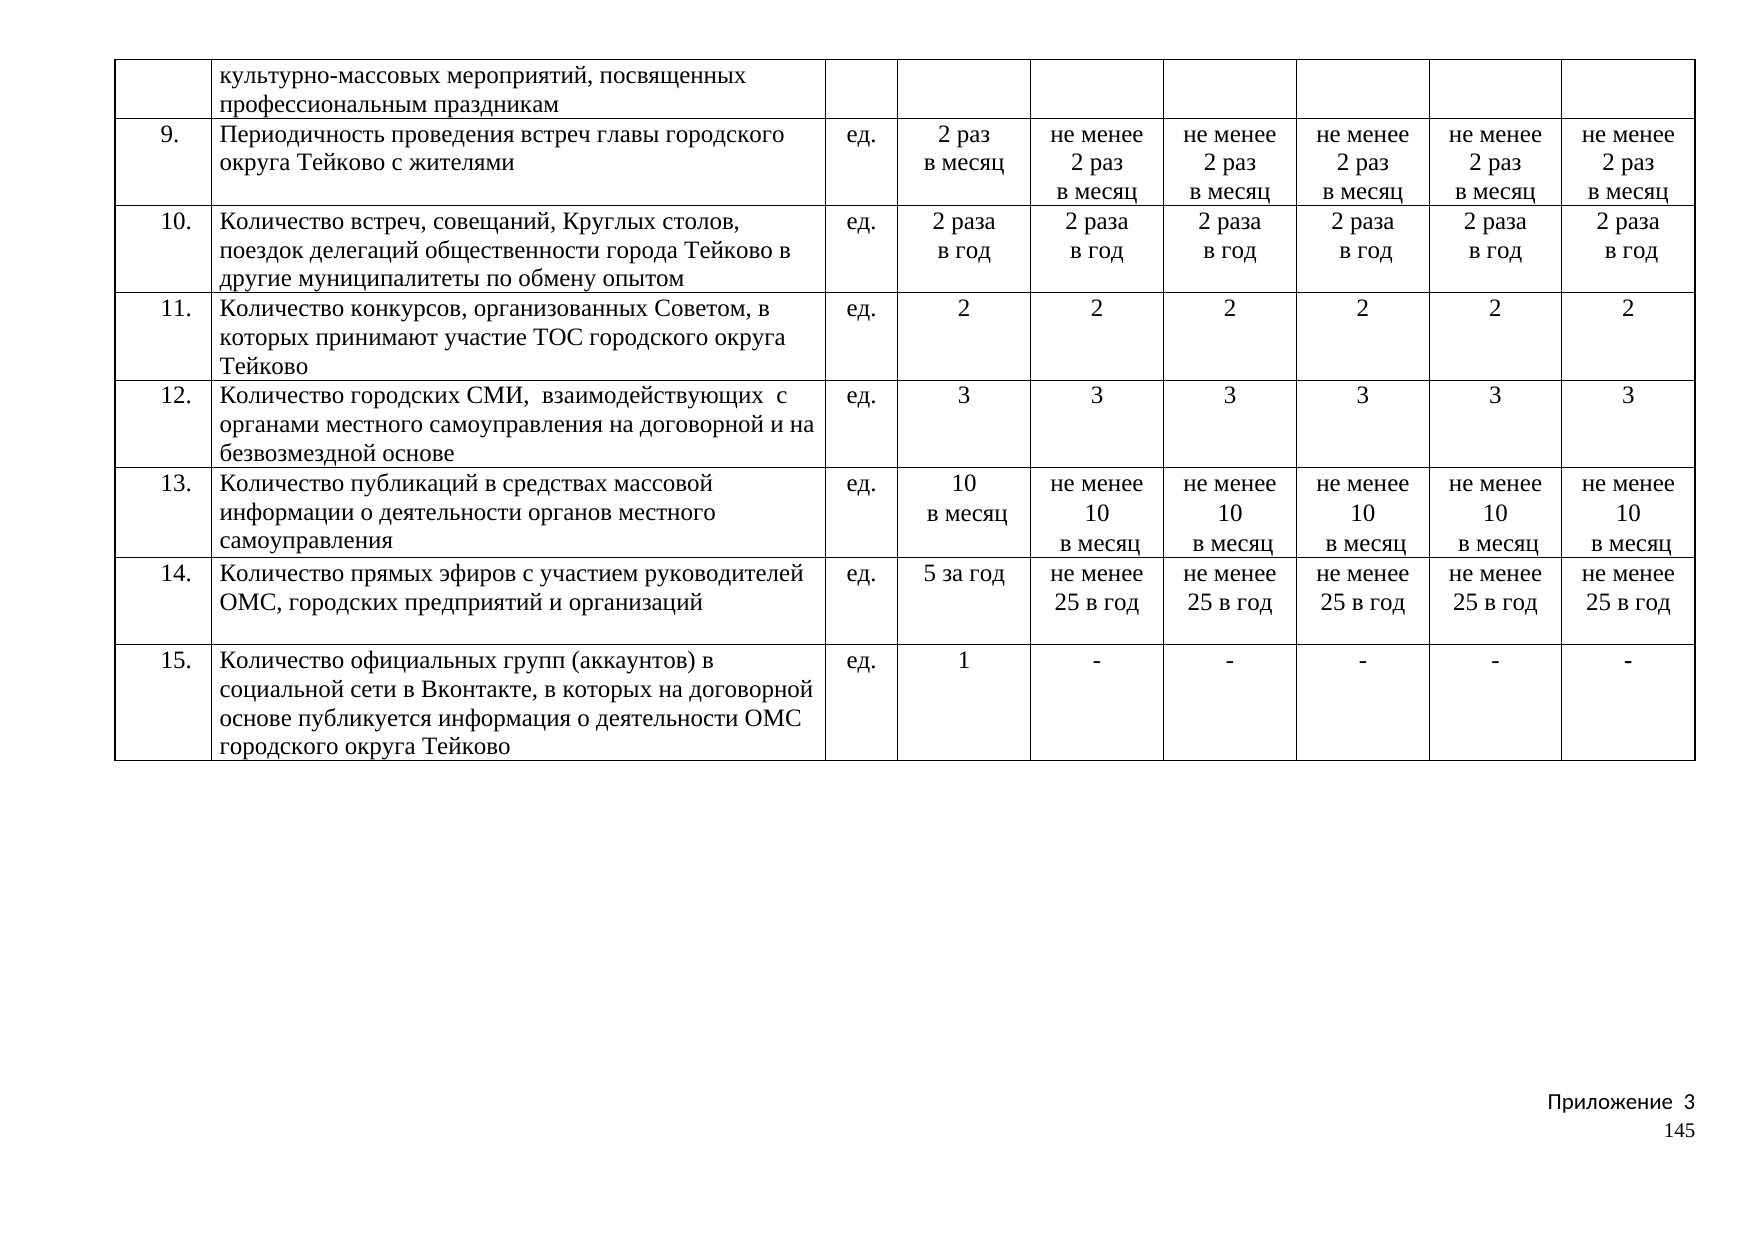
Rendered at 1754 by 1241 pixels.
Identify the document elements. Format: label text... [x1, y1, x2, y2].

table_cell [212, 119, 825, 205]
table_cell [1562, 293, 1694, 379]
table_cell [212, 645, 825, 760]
list Приложение 3 [115, 1087, 1695, 1115]
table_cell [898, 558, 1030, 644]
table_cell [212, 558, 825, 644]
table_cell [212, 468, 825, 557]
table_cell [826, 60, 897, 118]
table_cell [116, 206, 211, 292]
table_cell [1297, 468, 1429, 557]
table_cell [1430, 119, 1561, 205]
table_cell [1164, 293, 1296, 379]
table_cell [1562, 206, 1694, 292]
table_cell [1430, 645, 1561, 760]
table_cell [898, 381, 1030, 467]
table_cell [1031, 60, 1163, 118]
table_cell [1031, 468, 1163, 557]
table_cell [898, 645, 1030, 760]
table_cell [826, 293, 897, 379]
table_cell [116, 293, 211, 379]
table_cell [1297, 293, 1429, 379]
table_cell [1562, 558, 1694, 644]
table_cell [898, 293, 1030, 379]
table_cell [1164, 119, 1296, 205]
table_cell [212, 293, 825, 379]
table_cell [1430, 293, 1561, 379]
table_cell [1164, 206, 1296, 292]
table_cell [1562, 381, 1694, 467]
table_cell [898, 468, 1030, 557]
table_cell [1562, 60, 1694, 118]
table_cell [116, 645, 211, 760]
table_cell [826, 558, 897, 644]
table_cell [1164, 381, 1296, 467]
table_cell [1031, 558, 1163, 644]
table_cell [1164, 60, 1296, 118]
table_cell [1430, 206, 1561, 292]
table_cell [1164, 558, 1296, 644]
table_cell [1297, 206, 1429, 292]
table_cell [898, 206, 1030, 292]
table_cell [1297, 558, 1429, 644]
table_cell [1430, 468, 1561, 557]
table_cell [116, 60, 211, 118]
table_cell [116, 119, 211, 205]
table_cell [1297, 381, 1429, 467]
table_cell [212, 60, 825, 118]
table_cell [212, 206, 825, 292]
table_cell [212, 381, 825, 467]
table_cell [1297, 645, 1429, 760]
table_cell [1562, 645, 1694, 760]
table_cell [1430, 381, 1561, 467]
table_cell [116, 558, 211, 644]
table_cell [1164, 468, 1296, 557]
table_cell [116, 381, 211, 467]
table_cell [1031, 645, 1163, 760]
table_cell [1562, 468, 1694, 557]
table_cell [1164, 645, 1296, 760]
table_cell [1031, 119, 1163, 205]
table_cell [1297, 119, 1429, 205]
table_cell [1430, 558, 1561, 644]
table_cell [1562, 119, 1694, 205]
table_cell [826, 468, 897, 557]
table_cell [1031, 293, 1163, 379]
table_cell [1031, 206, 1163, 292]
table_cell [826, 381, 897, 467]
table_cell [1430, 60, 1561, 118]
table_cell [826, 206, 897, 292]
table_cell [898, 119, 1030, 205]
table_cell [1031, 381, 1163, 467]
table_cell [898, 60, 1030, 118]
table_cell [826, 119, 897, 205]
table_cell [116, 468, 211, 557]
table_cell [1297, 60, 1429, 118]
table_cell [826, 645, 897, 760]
